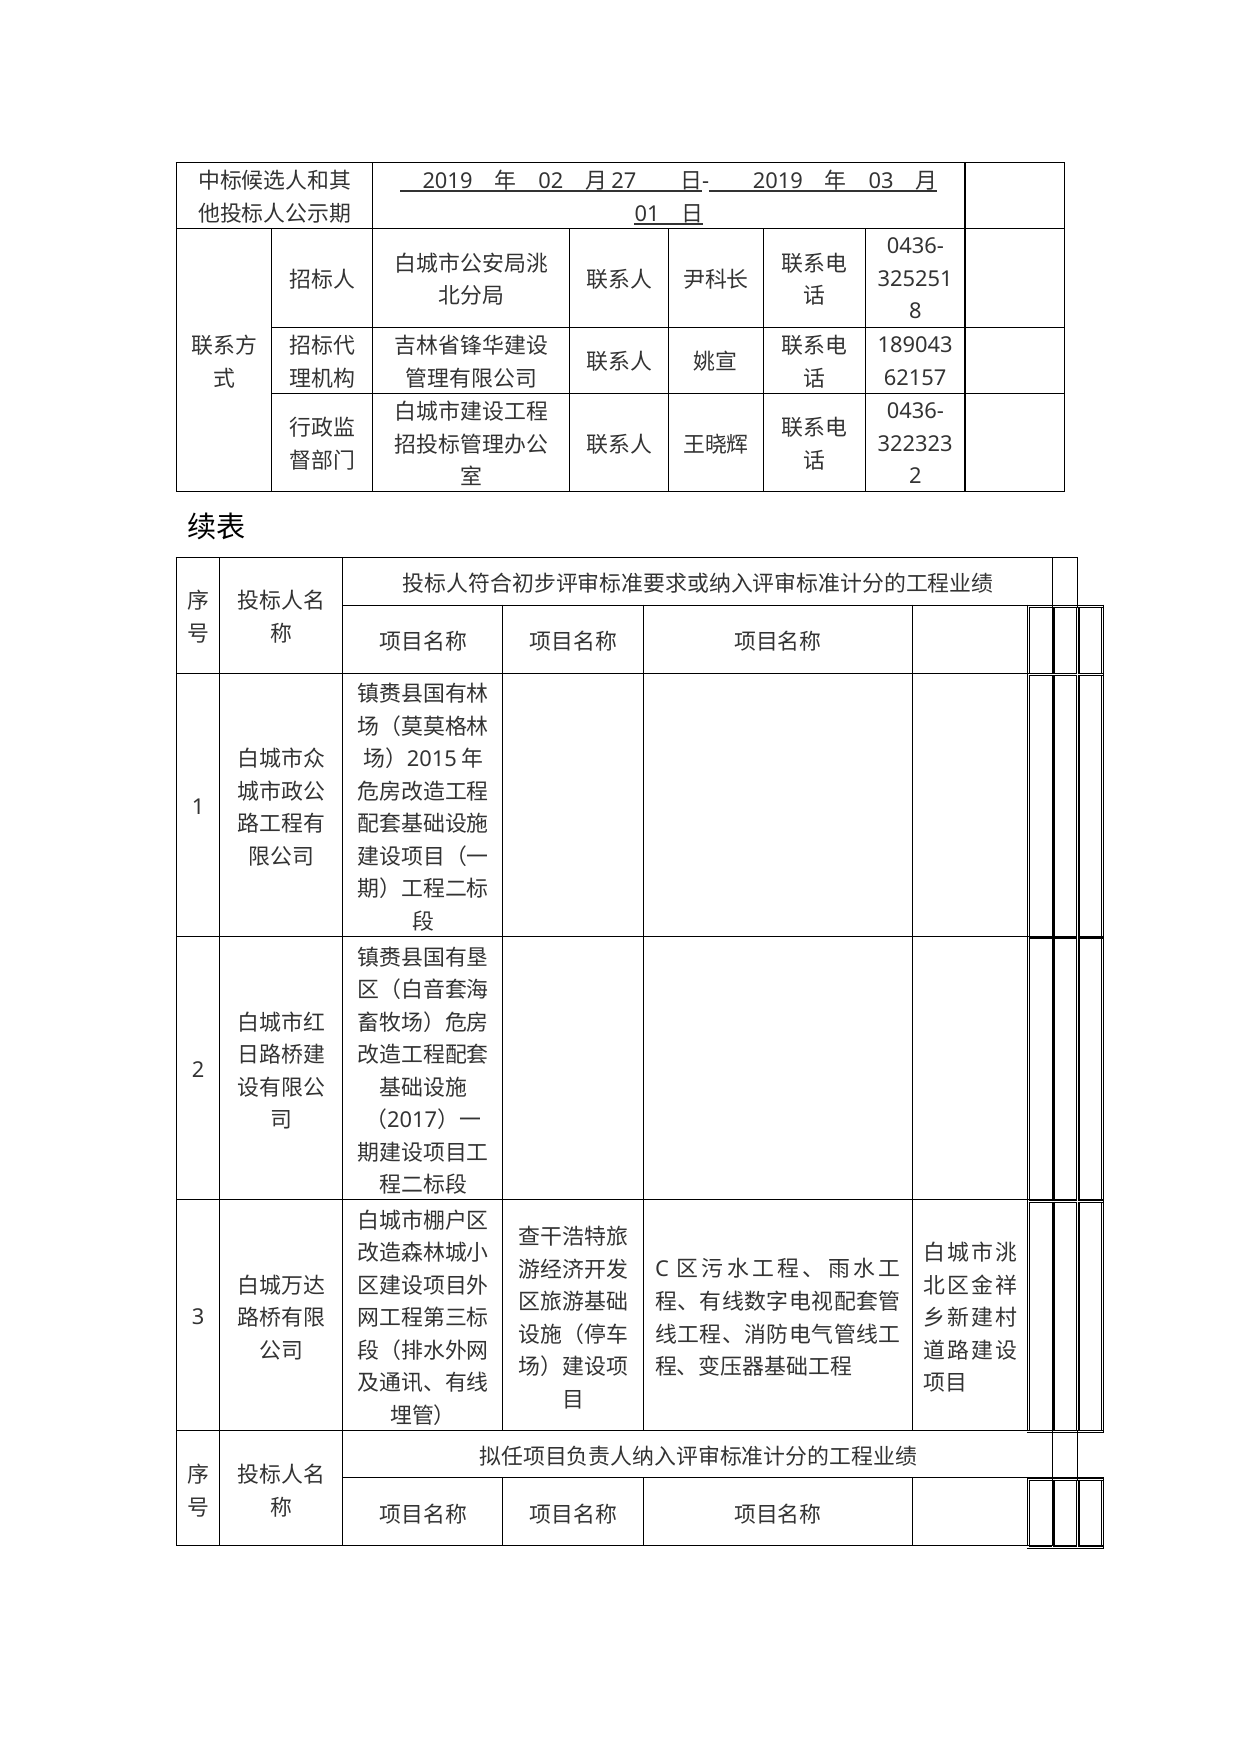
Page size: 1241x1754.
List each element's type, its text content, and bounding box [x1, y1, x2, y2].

table_cell [644, 937, 912, 1199]
table_cell 尹科长 [669, 229, 763, 327]
table_cell 姚宣 [669, 328, 763, 393]
table_cell 项目名称 [343, 1478, 502, 1545]
table_cell 2019 年 02 月27 日- 2019 年 03 月 01 日 [373, 163, 964, 228]
table_cell [1080, 1481, 1101, 1545]
table_cell 联系电话 [764, 328, 865, 393]
table_cell 查干浩特旅游经济开发区旅游基础设施（停车场）建设项目 [503, 1200, 643, 1430]
table_cell 联系人 [570, 394, 668, 491]
table_cell 项目名称 [503, 1478, 643, 1545]
text 续表 [187, 492, 1053, 557]
table_cell 项目名称 [644, 606, 912, 673]
table_cell [1080, 608, 1101, 673]
table_cell [1055, 1481, 1076, 1545]
table_cell [1080, 939, 1101, 1199]
table_cell C区污水工程、雨水工程、有线数字电视配套管线工程、消防电气管线工程、变压器基础工程 [644, 1200, 912, 1430]
table_cell 项目名称 [644, 1478, 912, 1545]
table_cell [1055, 608, 1076, 673]
table_cell 联系电话 [764, 394, 865, 491]
table_cell [913, 674, 1027, 936]
table_cell 3 [177, 1200, 219, 1430]
table_cell [503, 674, 643, 936]
table_cell 吉林省锋华建设管理有限公司 [373, 328, 569, 393]
table_cell [966, 328, 1064, 393]
table_cell 联系方式 [177, 229, 271, 491]
table_cell 招标人 [272, 229, 372, 327]
table_cell [1055, 676, 1076, 936]
table_cell 0436-3252518 [866, 229, 964, 327]
table_cell 镇赉县国有林场（莫莫格林场）2015年危房改造工程配套基础设施建设项目（一期）工程二标段 [343, 674, 502, 936]
table_cell 白城市建设工程招投标管理办公室 [373, 394, 569, 491]
table_cell 中标候选人和其他投标人公示期 [177, 163, 372, 228]
table_cell [1055, 939, 1076, 1199]
table_cell [1030, 676, 1052, 936]
table_cell 联系电话 [764, 229, 865, 327]
table_cell 白城市红日路桥建设有限公司 [220, 937, 342, 1199]
table_header 投标人名称 [220, 558, 342, 673]
table_cell 项目名称 [503, 606, 643, 673]
table_cell [913, 606, 1027, 673]
table_cell 白城市公安局洮北分局 [373, 229, 569, 327]
table_cell 王晓辉 [669, 394, 763, 491]
table_cell [1030, 608, 1052, 673]
table_cell 行政监督部门 [272, 394, 372, 491]
table_cell [1053, 1433, 1077, 1477]
table_cell [1030, 939, 1052, 1199]
table_cell [644, 674, 912, 936]
table_cell 1 [177, 674, 219, 936]
table_cell 招标代理机构 [272, 328, 372, 393]
table_cell 联系人 [570, 229, 668, 327]
table_cell [1055, 1203, 1076, 1430]
table_cell [966, 394, 1064, 491]
table_cell [503, 937, 643, 1199]
table_cell [913, 937, 1027, 1199]
table_cell [966, 163, 1064, 228]
table_cell 拟任项目负责人纳入评审标准计分的工程业绩 [343, 1431, 1052, 1477]
table_cell [1080, 1203, 1101, 1430]
table_cell [913, 1478, 1027, 1545]
table_cell [1030, 1481, 1052, 1545]
table_cell [1080, 676, 1101, 936]
table_cell 白城市众城市政公路工程有限公司 [220, 674, 342, 936]
table_header 序号 [177, 558, 219, 673]
table_cell [966, 229, 1064, 327]
table_cell 白城万达路桥有限公司 [220, 1200, 342, 1430]
table_cell 序号 [177, 1431, 219, 1545]
table_header 投标人符合初步评审标准要求或纳入评审标准计分的工程业绩 [343, 558, 1052, 604]
table_cell 2 [177, 937, 219, 1199]
table_cell 镇赉县国有垦区（白音套海畜牧场）危房改造工程配套基础设施（2017）一期建设项目工程二标段 [343, 937, 502, 1199]
table_cell 白城市棚户区改造森林城小区建设项目外网工程第三标段（排水外网及通讯、有线埋管） [343, 1200, 502, 1430]
table_header [1053, 558, 1077, 604]
table_cell 0436-3223232 [866, 394, 964, 491]
table_cell [1030, 1203, 1052, 1430]
table_cell 投标人名称 [220, 1431, 342, 1545]
table_cell 18904362157 [866, 328, 964, 393]
table_cell 白城市洮北区金祥乡新建村道路建设项目 [913, 1200, 1027, 1430]
table_cell 联系人 [570, 328, 668, 393]
table_cell 项目名称 [343, 606, 502, 673]
